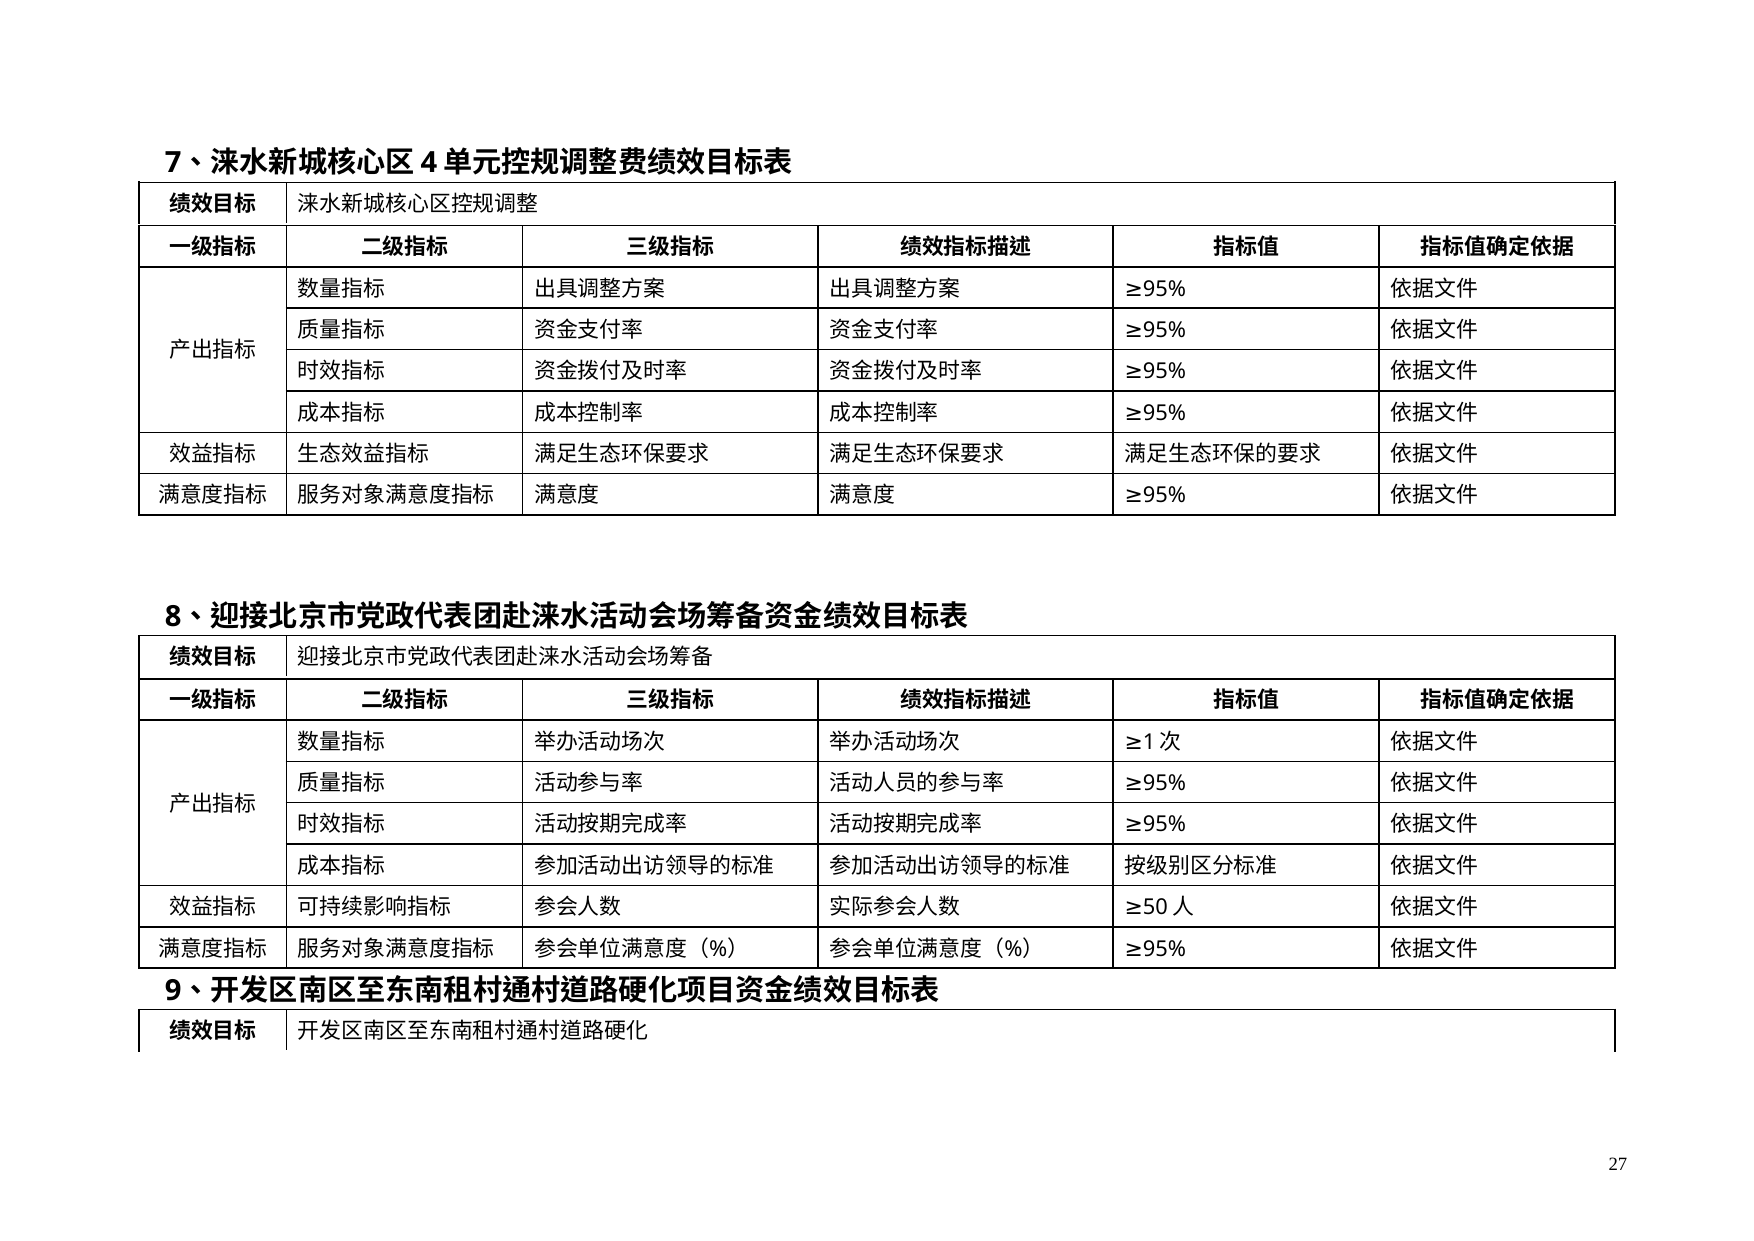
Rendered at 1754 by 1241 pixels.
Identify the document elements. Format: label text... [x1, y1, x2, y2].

table_cell 满意度 [819, 474, 1112, 514]
table_cell 服务对象满意度指标 [287, 474, 522, 514]
table_header 指标值 [1114, 680, 1378, 719]
table_cell ≥1次 [1114, 721, 1378, 761]
table_cell 活动参与率 [523, 762, 817, 802]
table_cell 依据文件 [1380, 392, 1614, 431]
table_cell 出具调整方案 [819, 268, 1112, 307]
table_cell 生态效益指标 [287, 433, 522, 473]
table_cell 成本控制率 [819, 392, 1112, 431]
table_cell 依据文件 [1380, 721, 1614, 761]
table_cell 产出指标 [140, 721, 286, 884]
table_cell 举办活动场次 [819, 721, 1112, 761]
table_cell 依据文件 [1380, 928, 1614, 967]
table_cell 满足生态环保要求 [819, 433, 1112, 473]
table_cell 数量指标 [287, 268, 522, 307]
table_cell 依据文件 [1380, 886, 1614, 926]
table_cell 满意度指标 [140, 474, 286, 514]
text 9、开发区南区至东南租村通村道路硬化项目资金绩效目标表 [106, 969, 1648, 1008]
table_cell ≥95% [1114, 928, 1378, 967]
table_cell ≥95% [1114, 762, 1378, 802]
table_cell 实际参会人数 [819, 886, 1112, 926]
table_cell 数量指标 [287, 721, 522, 761]
table_header 指标值确定依据 [1380, 226, 1614, 266]
table_cell 参加活动出访领导的标准 [523, 845, 817, 884]
table_cell 资金拨付及时率 [523, 350, 817, 390]
table_cell ≥95% [1114, 392, 1378, 431]
table_cell 成本指标 [287, 392, 522, 431]
table_cell 资金支付率 [523, 309, 817, 349]
table_cell 效益指标 [140, 886, 286, 926]
table_header 三级指标 [523, 226, 817, 266]
table_cell 依据文件 [1380, 350, 1614, 390]
table_cell 活动人员的参与率 [819, 762, 1112, 802]
table_header 开发区南区至东南租村通村道路硬化 [287, 1010, 1614, 1050]
table_cell 成本指标 [287, 845, 522, 884]
table_cell 活动按期完成率 [819, 803, 1112, 843]
table_cell 依据文件 [1380, 845, 1614, 884]
table_header 指标值确定依据 [1380, 680, 1614, 719]
table_cell ≥95% [1114, 268, 1378, 307]
table_cell 举办活动场次 [523, 721, 817, 761]
table_cell 按级别区分标准 [1114, 845, 1378, 884]
table_cell 时效指标 [287, 350, 522, 390]
table_header 涞水新城核心区控规调整 [287, 183, 1614, 223]
table_cell 依据文件 [1380, 474, 1614, 514]
table_header 二级指标 [287, 680, 522, 719]
text 7、涞水新城核心区4单元控规调整费绩效目标表 [106, 142, 1648, 181]
table_cell 依据文件 [1380, 309, 1614, 349]
table_cell 满意度指标 [140, 928, 286, 967]
table_cell 满足生态环保的要求 [1114, 433, 1378, 473]
table_header 指标值 [1114, 226, 1378, 266]
table_cell 时效指标 [287, 803, 522, 843]
table_cell 效益指标 [140, 433, 286, 473]
table_cell 依据文件 [1380, 268, 1614, 307]
table_header 绩效指标描述 [819, 226, 1112, 266]
table_header 迎接北京市党政代表团赴涞水活动会场筹备 [287, 636, 1614, 676]
table_cell 资金拨付及时率 [819, 350, 1112, 390]
table_cell 参会单位满意度（%） [523, 928, 817, 967]
table_cell 产出指标 [140, 268, 286, 431]
table_cell 服务对象满意度指标 [287, 928, 522, 967]
table_cell ≥95% [1114, 474, 1378, 514]
table_cell 出具调整方案 [523, 268, 817, 307]
table_cell 成本控制率 [523, 392, 817, 431]
table_cell 满意度 [523, 474, 817, 514]
table_cell ≥95% [1114, 803, 1378, 843]
table_cell ≥50人 [1114, 886, 1378, 926]
table_header 三级指标 [523, 680, 817, 719]
table_cell 参加活动出访领导的标准 [819, 845, 1112, 884]
table_cell 活动按期完成率 [523, 803, 817, 843]
table_cell 质量指标 [287, 309, 522, 349]
table_header 一级指标 [140, 226, 286, 266]
table_header 一级指标 [140, 680, 286, 719]
table_cell 满足生态环保要求 [523, 433, 817, 473]
table_cell ≥95% [1114, 309, 1378, 349]
table_cell 依据文件 [1380, 803, 1614, 843]
table_cell 参会单位满意度（%） [819, 928, 1112, 967]
table_cell 质量指标 [287, 762, 522, 802]
table_cell 依据文件 [1380, 433, 1614, 473]
table_header 绩效目标 [140, 183, 286, 223]
table_cell 参会人数 [523, 886, 817, 926]
table_header 绩效目标 [140, 636, 286, 676]
text 8、迎接北京市党政代表团赴涞水活动会场筹备资金绩效目标表 [106, 595, 1648, 635]
table_header 二级指标 [287, 226, 522, 266]
table_cell 资金支付率 [819, 309, 1112, 349]
table_header 绩效目标 [140, 1010, 286, 1050]
table_cell ≥95% [1114, 350, 1378, 390]
table_cell 依据文件 [1380, 762, 1614, 802]
table_cell 可持续影响指标 [287, 886, 522, 926]
table_header 绩效指标描述 [819, 680, 1112, 719]
